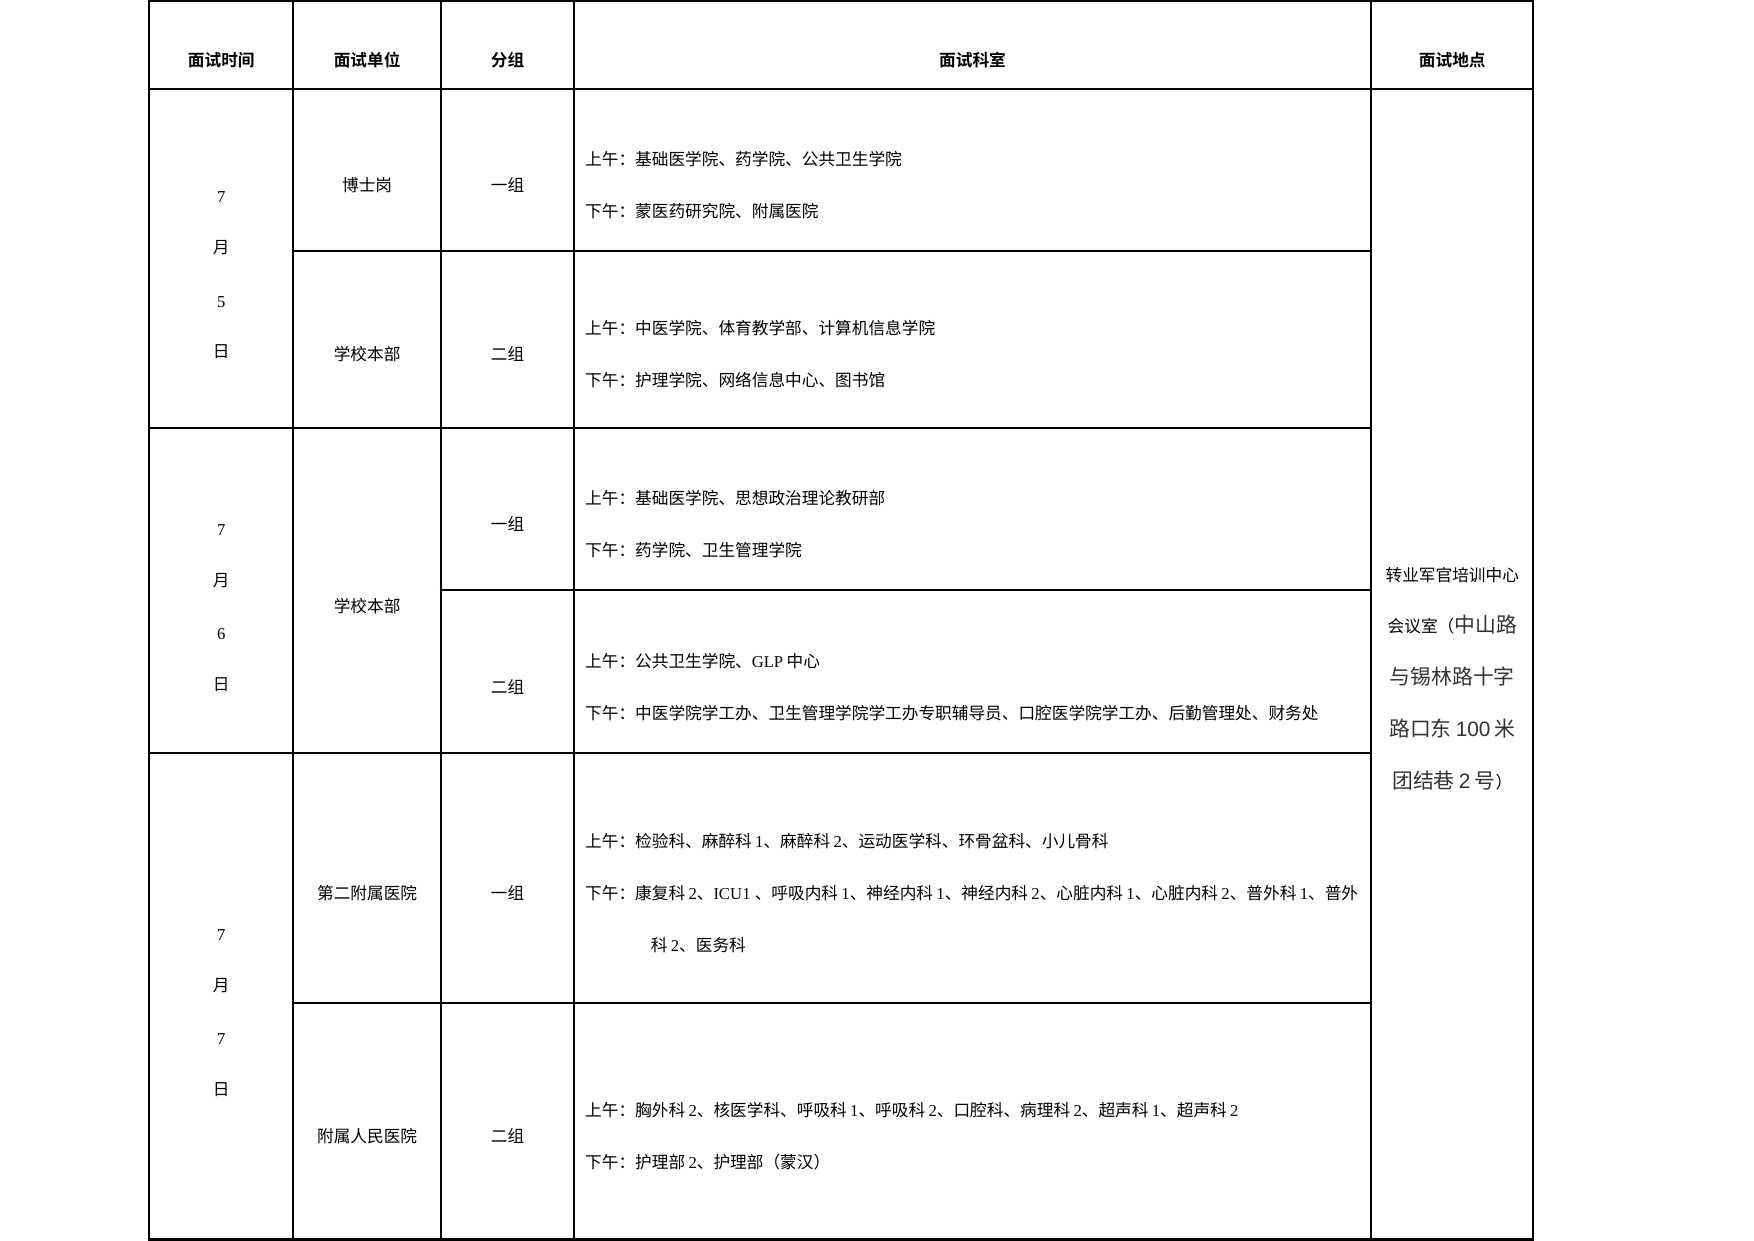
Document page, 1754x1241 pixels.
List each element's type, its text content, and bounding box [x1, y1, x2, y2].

table_cell 博士岗 [294, 90, 440, 250]
table_cell 附属人民医院 [294, 1004, 440, 1238]
table_cell 7 月 6 日 [150, 429, 292, 752]
table_header 面试地点 [1372, 2, 1532, 88]
table_cell 上午：胸外科2、核医学科、呼吸科1、呼吸科2、口腔科、病理科2、超声科1、超声科2 下午：护理部2、护理部（蒙汉） [575, 1004, 1370, 1238]
table_cell 上午：检验科、麻醉科1、麻醉科2、运动医学科、环骨盆科、小儿骨科 下午：康复科2、ICU1 、呼吸内科1、神经内科1、神经内科2、心脏内科1、心脏内科2、普外科1、普外科2、医务科 [575, 754, 1370, 1002]
table_header 分组 [442, 2, 573, 88]
table_cell 7 月 5 日 [150, 90, 292, 427]
table_cell 一组 [442, 429, 573, 589]
table_cell 上午：基础医学院、思想政治理论教研部 下午：药学院、卫生管理学院 [575, 429, 1370, 589]
table_cell 7 月 7 日 [150, 754, 292, 1238]
table_cell 转业军官培训中心会议室（中山路与锡林路十字路口东100米团结巷2号） [1372, 90, 1532, 1238]
table_cell 二组 [442, 252, 573, 427]
table_cell 学校本部 [294, 252, 440, 427]
table_header 面试单位 [294, 2, 440, 88]
table_header 面试时间 [150, 2, 292, 88]
table_header 面试科室 [575, 2, 1370, 88]
table_cell 二组 [442, 591, 573, 752]
table_cell 一组 [442, 754, 573, 1002]
table_cell 学校本部 [294, 429, 440, 752]
table_cell 上午：公共卫生学院、GLP中心 下午：中医学院学工办、卫生管理学院学工办专职辅导员、口腔医学院学工办、后勤管理处、财务处 [575, 591, 1370, 752]
table_cell 上午：基础医学院、药学院、公共卫生学院 下午：蒙医药研究院、附属医院 [575, 90, 1370, 250]
table_cell 一组 [442, 90, 573, 250]
table_cell 二组 [442, 1004, 573, 1238]
table_cell 第二附属医院 [294, 754, 440, 1002]
table_cell 上午：中医学院、体育教学部、计算机信息学院 下午：护理学院、网络信息中心、图书馆 [575, 252, 1370, 427]
